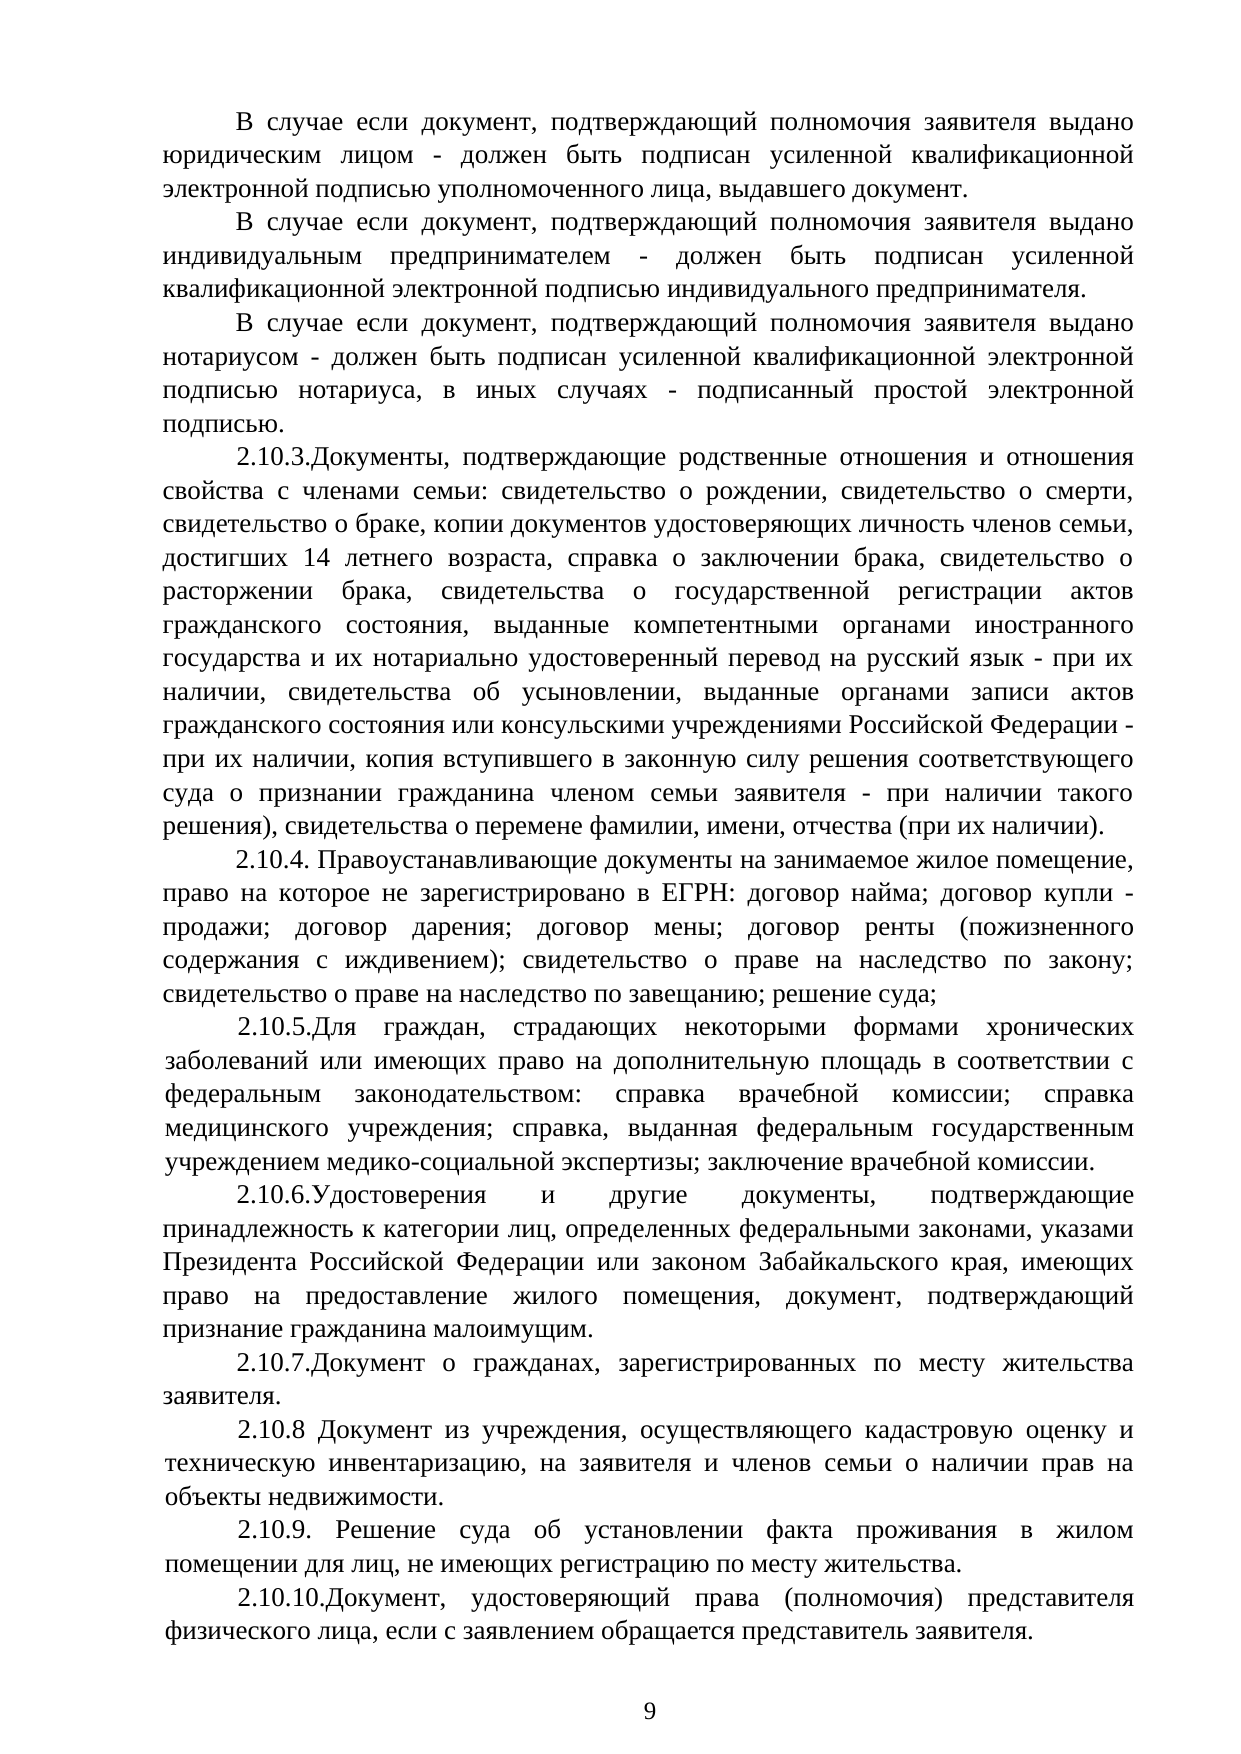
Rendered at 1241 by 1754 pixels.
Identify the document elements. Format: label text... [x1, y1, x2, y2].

text В случае если документ, подтверждающий полномочия заявителя выдано нотариусом - должен быть подписан усиленной квалификационной электронной подписью нотариуса, в иных случаях - подписанный простой электронной подписью. [162, 305, 1135, 439]
text В случае если документ, подтверждающий полномочия заявителя выдано юридическим лицом - должен быть подписан усиленной квалификационной электронной подписью уполномоченного лица, выдавшего документ. [162, 103, 1135, 204]
text 2.10.6.Удостоверения и другие документы, подтверждающие принадлежность к категории лиц, определенных федеральными законами, указами Президента Российской Федерации или законом Забайкальского края, имеющих право на предоставление жилого помещения, документ, подтверждающий признание гражданина малоимущим. [162, 1177, 1135, 1344]
text 2.10.3.Документы, подтверждающие родственные отношения и отношения свойства с членами семьи: свидетельство о рождении, свидетельство о смерти, свидетельство о браке, копии документов удостоверяющих личность членов семьи, достигших 14 летнего возраста, справка о заключении брака, свидетельство о расторжении брака, свидетельства о государственной регистрации актов гражданского состояния, выданные компетентными органами иностранного государства и их нотариально удостоверенный перевод на русский язык - при их наличии, свидетельства об усыновлении, выданные органами записи актов гражданского состояния или консульскими учреждениями Российской Федерации - при их наличии, копия вступившего в законную силу решения соответствующего суда о признании гражданина членом семьи заявителя - при наличии такого решения), свидетельства о перемене фамилии, имени, отчества (при их наличии). [162, 439, 1135, 841]
text 2.10.7.Документ о гражданах, зарегистрированных по месту жительства заявителя. [162, 1344, 1135, 1412]
text 2.10.4. Правоустанавливающие документы на занимаемое жилое помещение, право на которое не зарегистрировано в ЕГРН: договор найма; договор купли - продажи; договор дарения; договор мены; договор ренты (пожизненного содержания с иждивением); свидетельство о праве на наследство по закону; свидетельство о праве на наследство по завещанию; решение суда; [162, 841, 1135, 1009]
text 2.10.5.Для граждан, страдающих некоторыми формами хронических заболеваний или имеющих право на дополнительную площадь в соответствии с федеральным законодательством: справка врачебной комиссии; справка медицинского учреждения; справка, выданная федеральным государственным учреждением медико-социальной экспертизы; заключение врачебной комиссии. [164, 1009, 1135, 1177]
text 2.10.8 Документ из учреждения, осуществляющего кадастровую оценку и техническую инвентаризацию, на заявителя и членов семьи о наличии прав на объекты недвижимости. [164, 1412, 1135, 1512]
text В случае если документ, подтверждающий полномочия заявителя выдано индивидуальным предпринимателем - должен быть подписан усиленной квалификационной электронной подписью индивидуального предпринимателя. [162, 204, 1135, 305]
text 2.10.9. Решение суда об установлении факта проживания в жилом помещении для лиц, не имеющих регистрацию по месту жительства. [164, 1512, 1135, 1579]
text 2.10.10.Документ, удостоверяющий права (полномочия) представителя физического лица, если с заявлением обращается представитель заявителя. [164, 1579, 1135, 1646]
